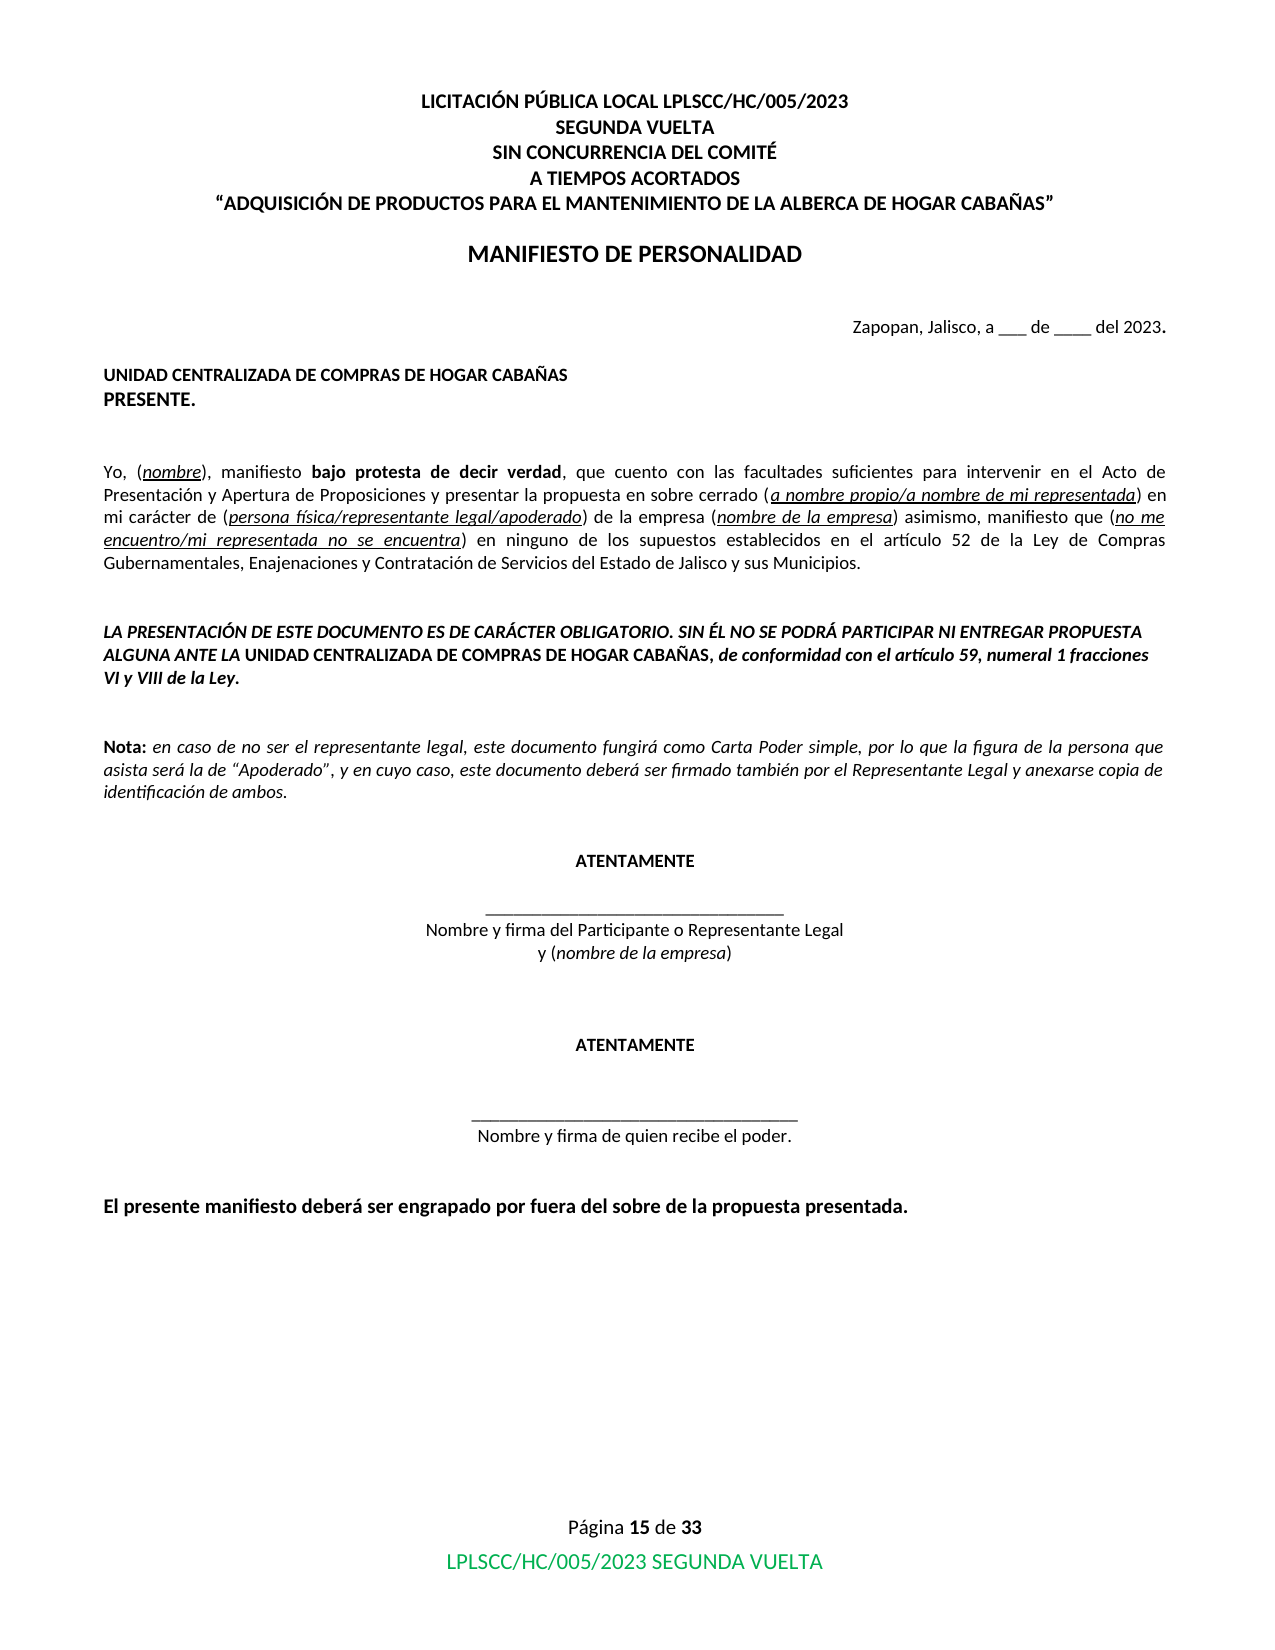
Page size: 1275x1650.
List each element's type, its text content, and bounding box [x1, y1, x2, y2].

text Nombre y firma de quien recibe el poder. [103, 1124, 1166, 1147]
text UNIDAD CENTRALIZADA DE COMPRAS DE HOGAR CABAÑAS [103, 363, 1166, 386]
text LA PRESENTACIÓN DE ESTE DOCUMENTO ES DE CARÁCTER OBLIGATORIO. SIN ÉL NO SE PODRÁ PARTICIPAR NI ENTREGAR PROPUESTA ALGUNA ANTE LA UNIDAD CENTRALIZADA DE COMPRAS DE HOGAR CABAÑAS, de conformidad con el artículo 59, numeral 1 fracciones VI y VIII de la Ley. [103, 620, 1166, 689]
text Yo, (nombre), manifiesto bajo protesta de decir verdad, que cuento con las facultades suficientes para intervenir en el Acto de Presentación y Apertura de Proposiciones y presentar la propuesta en sobre cerrado (a nombre propio/a nombre de mi representada) en mi carácter de (persona física/representante legal/apoderado) de la empresa (nombre de la empresa) asimismo, manifiesto que (no me encuentro/mi representada no se encuentra) en ninguno de los supuestos establecidos en el artículo 52 de la Ley de Compras Gubernamentales, Enajenaciones y Contratación de Servicios del Estado de Jalisco y sus Municipios. [103, 460, 1166, 574]
text ________________________________ [103, 895, 1166, 918]
text Zapopan, Jalisco, a ___ de ____ del 2023. [103, 315, 1166, 338]
text “ADQUISICIÓN DE PRODUCTOS PARA EL MANTENIMIENTO DE LA ALBERCA DE HOGAR CABAÑAS” [103, 190, 1166, 216]
text El presente manifiesto deberá ser engrapado por fuera del sobre de la propuesta presentada. [103, 1193, 1166, 1219]
text ___________________________________ [103, 1102, 1166, 1124]
text SIN CONCURRENCIA DEL COMITÉ [103, 139, 1166, 165]
text ATENTAMENTE [103, 1033, 1166, 1056]
text y (nombre de la empresa) [103, 941, 1166, 964]
text Nota: en caso de no ser el representante legal, este documento fungirá como Carta Poder simple, por lo que la figura de la persona que asista será la de “Apoderado”, y en cuyo caso, este documento deberá ser firmado también por el Representante Legal y anexarse copia de identificación de ambos. [103, 735, 1166, 804]
text ATENTAMENTE [103, 849, 1166, 872]
text A TIEMPOS ACORTADOS [103, 165, 1166, 190]
text SEGUNDA VUELTA [103, 114, 1166, 139]
text LICITACIÓN PÚBLICA LOCAL LPLSCC/HC/005/2023 [103, 88, 1166, 114]
text PRESENTE. [103, 386, 1166, 412]
text MANIFIESTO DE PERSONALIDAD [103, 238, 1166, 269]
text Nombre y firma del Participante o Representante Legal [103, 918, 1166, 941]
